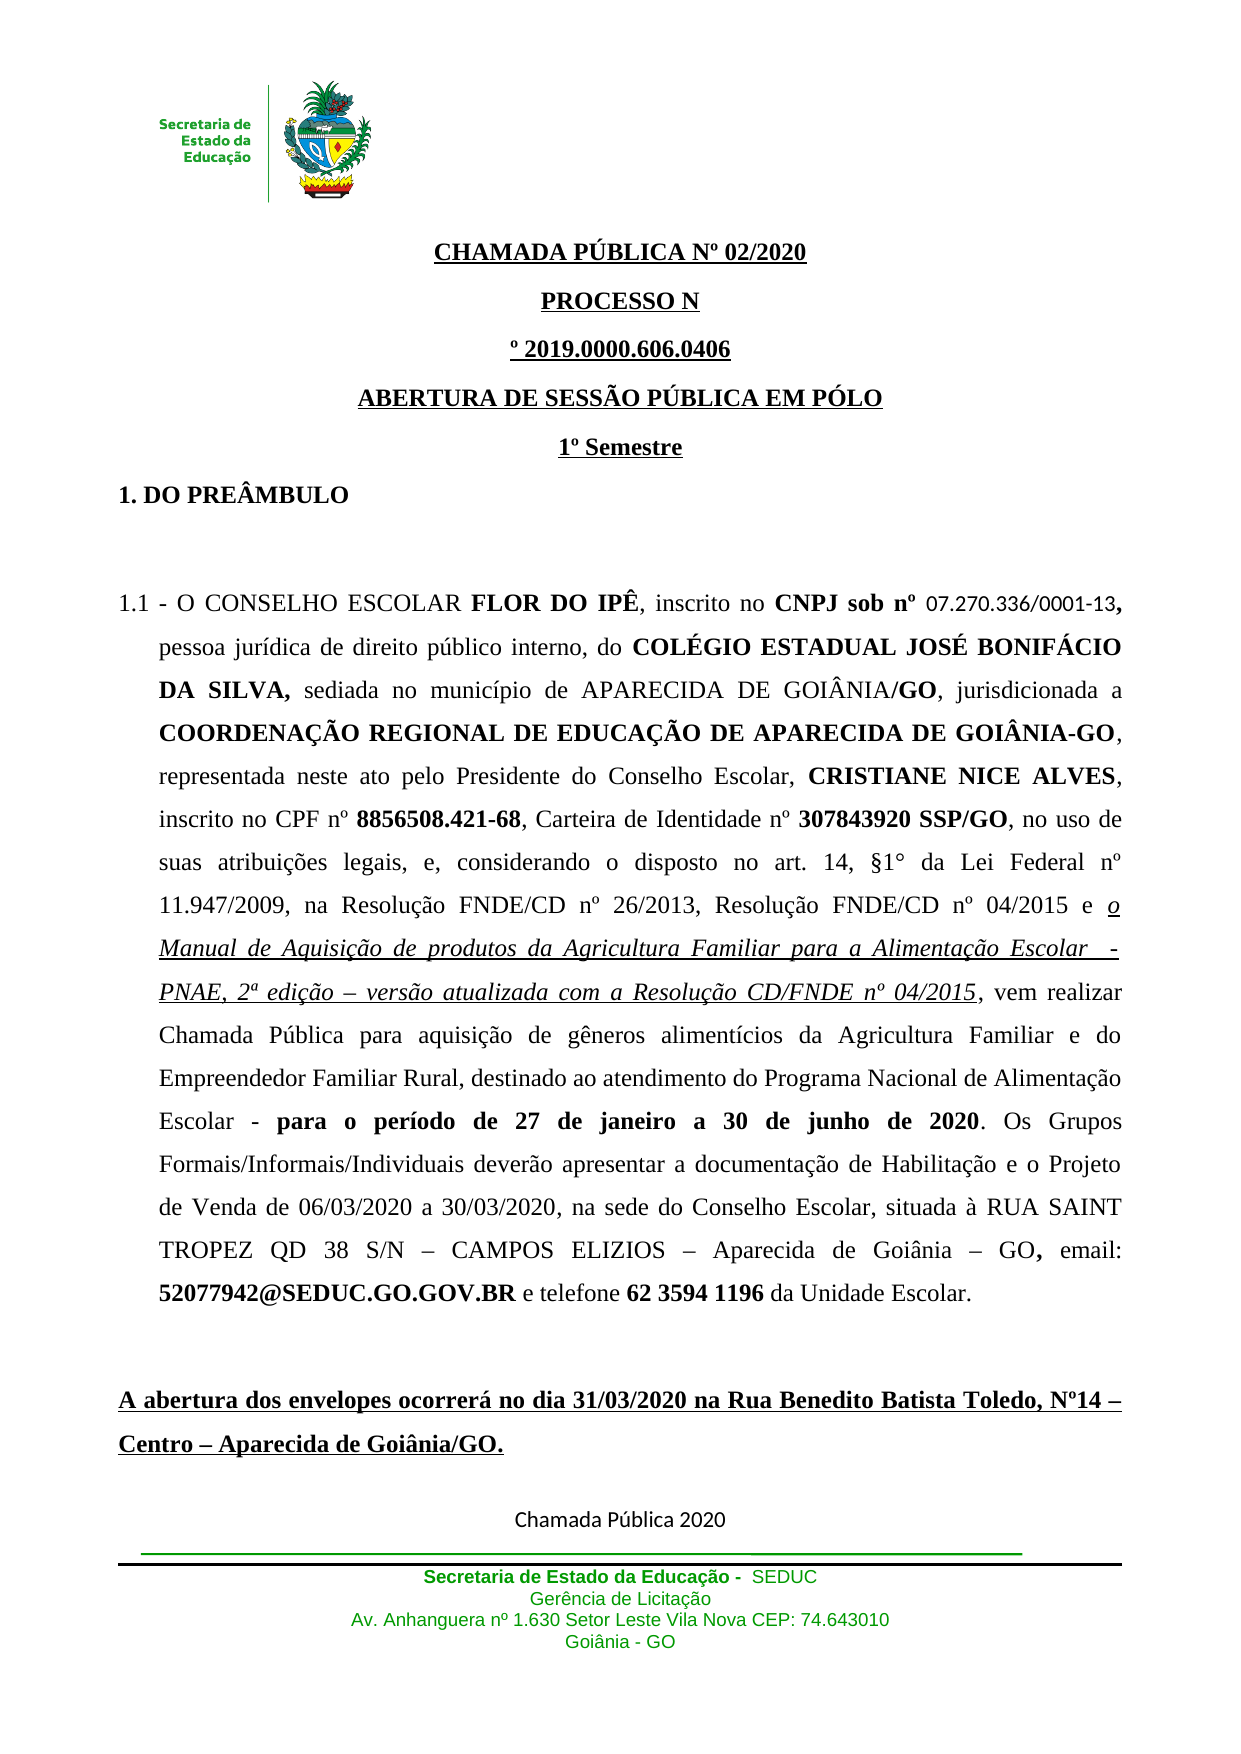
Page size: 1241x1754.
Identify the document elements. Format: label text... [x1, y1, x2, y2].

picture [118, 73, 412, 210]
list - O CONSELHO ESCOLAR FLOR DO IPÊ, inscrito no CNPJ sob nº 07.270.336/0001-13, pessoa jurídica de direito público interno, do COLÉGIO ESTADUAL JOSÉ BONIFÁCIO DA SILVA, sediada no município de APARECIDA DE GOIÂNIA/GO, jurisdicionada a COORDENAÇÃO REGIONAL DE EDUCAÇÃO DE APARECIDA DE GOIÂNIA-GO, representada neste ato pelo Presidente do Conselho Escolar, CRISTIANE NICE ALVES, inscrito no CPF nº 8856508.421-68, Carteira de Identidade nº 307843920 SSP/GO, no uso de suas atribuições legais, e, considerando o disposto no art. 14, §1° da Lei Federal nº 11.947/2009, na Resolução FNDE/CD nº 26/2013, Resolução FNDE/CD nº 04/2015 e o Manual de Aquisição de produtos da Agricultura Familiar para a Alimentação Escolar - PNAE, 2ª edição – versão atualizada com a Resolução CD/FNDE nº 04/2015, vem realizar Chamada Pública para aquisição de gêneros alimentícios da Agricultura Familiar e do Empreendedor Familiar Rural, destinado ao atendimento do Programa Nacional de Alimentação Escolar - para o período de 27 de janeiro a 30 de junho de 2020. Os Grupos Formais/Informais/Individuais deverão apresentar a documentação de Habilitação e o Projeto de Venda de 06/03/2020 a 30/03/2020, na sede do Conselho Escolar, situada à RUA SAINT TROPEZ QD 38 S/N – CAMPOS ELIZIOS – Aparecida de Goiânia – GO, email: 52077942@SEDUC.GO.GOV.BR e telefone 62 3594 1196 da Unidade Escolar. [118, 588, 1122, 1307]
text A abertura dos envelopes ocorrerá no dia 31/03/2020 na Rua Benedito Batista Toledo, Nº14 – Centro – Aparecida de Goiânia/GO. [118, 1412, 1122, 1457]
text 1º Semestre [118, 432, 1122, 461]
text CHAMADA PÚBLICA Nº 02/2020 [118, 237, 1122, 266]
text A abertura dos envelopes ocorrerá no dia 31/03/2020 na Rua Benedito Batista Toledo, Nº14 – Centro – Aparecida de Goiânia/GO. [118, 1386, 1122, 1411]
text 1. DO PREÂMBULO [118, 480, 1122, 509]
text º 2019.0000.606.0406 [118, 334, 1122, 363]
text ABERTURA DE SESSÃO PÚBLICA EM PÓLO [118, 383, 1122, 412]
text PROCESSO N [118, 286, 1122, 314]
